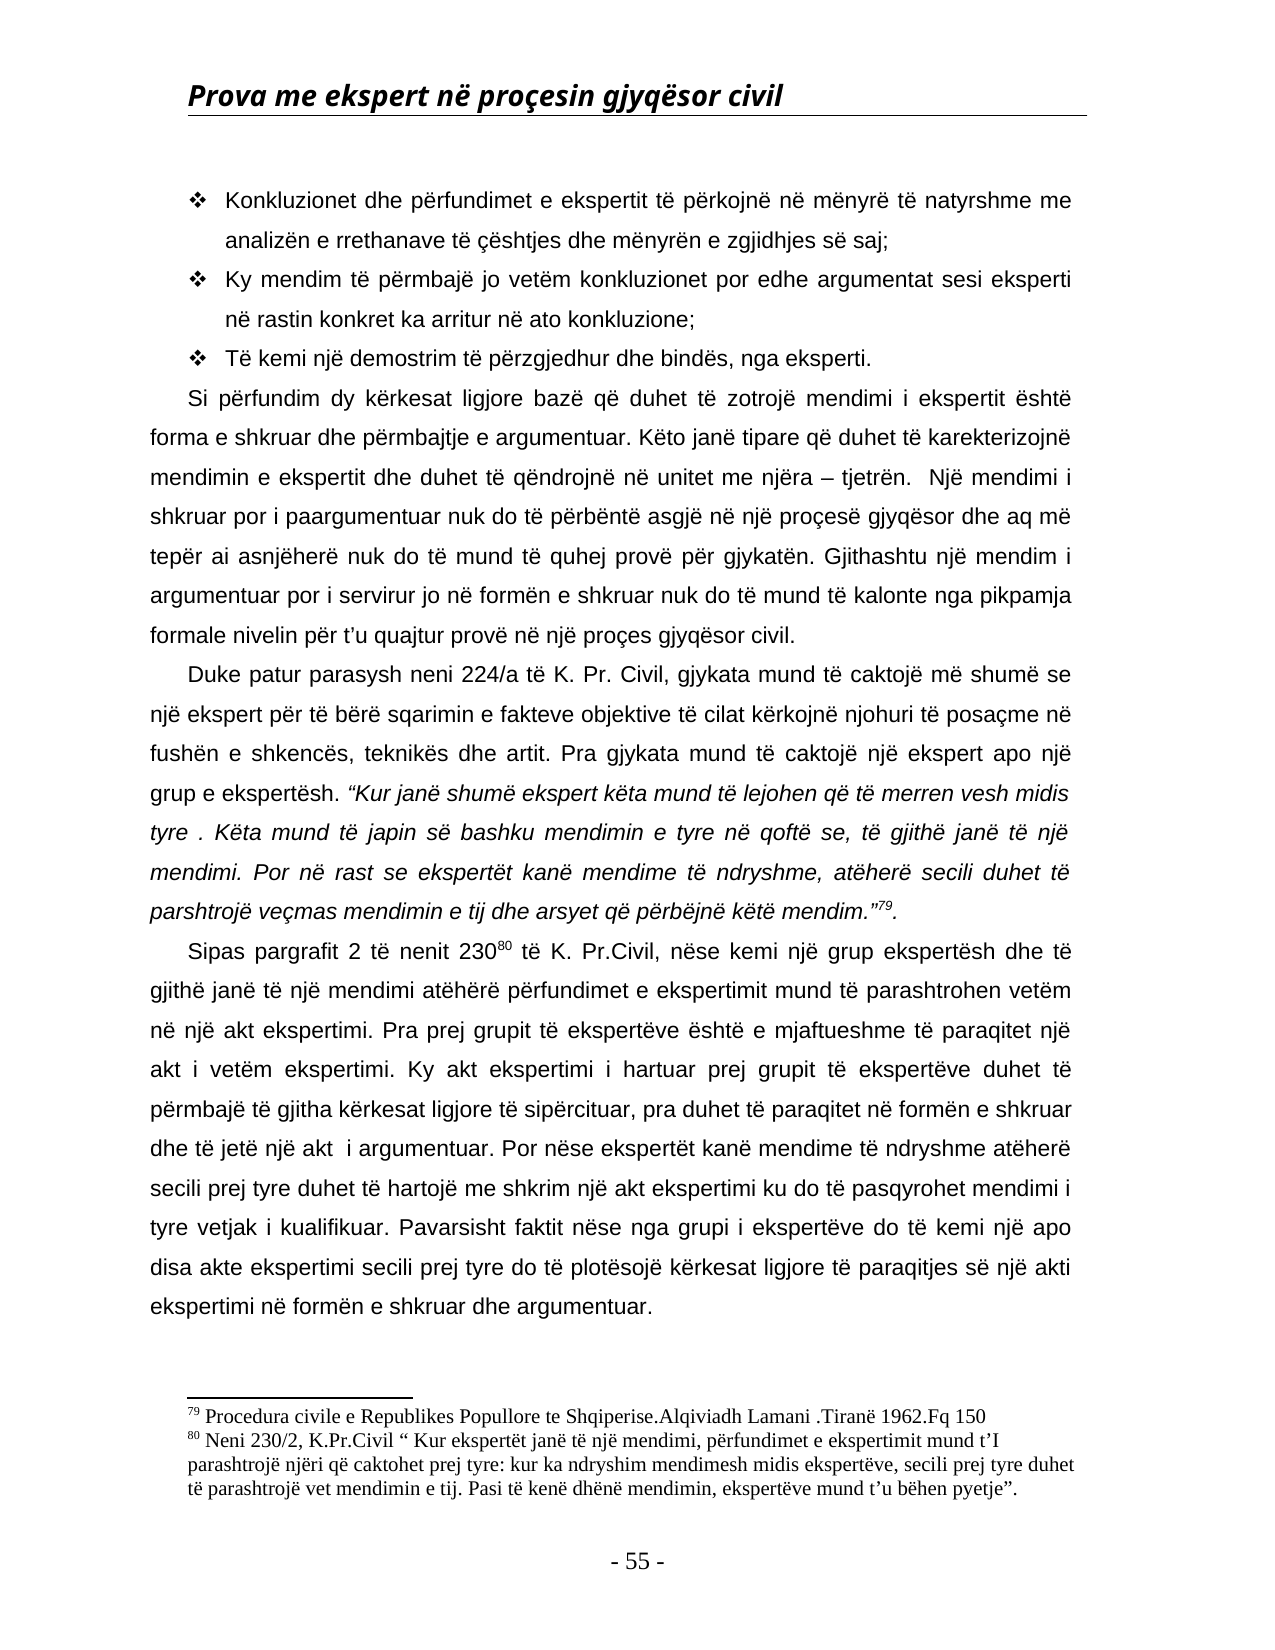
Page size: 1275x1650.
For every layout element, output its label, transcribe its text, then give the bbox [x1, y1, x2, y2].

text Sipas pargrafit 2 të nenit 230 të K. Pr.Civil, nëse kemi një grup ekspertësh dhe të gjithë janë të një mendimi atëhërë përfundimet e ekspertimit mund të parashtrohen vetëm në një akt ekspertimi. Pra prej grupit të ekspertëve është e mjaftueshme të paraqitet një akt i vetëm ekspertimi. Ky akt ekspertimi i hartuar prej grupit të ekspertëve duhet të përmbajë të gjitha kërkesat ligjore të sipërcituar, pra duhet të paraqitet në formën e shkruar dhe të jetë një akt i argumentuar. Por nëse ekspertët kanë mendime të ndryshme atëherë secili prej tyre duhet të hartojë me shkrim një akt ekspertimi ku do të pasqyrohet mendimi i tyre vetjak i kualifikuar. Pavarsisht faktit nëse nga grupi i ekspertëve do të kemi një apo disa akte ekspertimi secili prej tyre do të plotësojë kërkesat ligjore të paraqitjes së një akti ekspertimi në formën e shkruar dhe argumentuar. [150, 938, 1072, 1319]
list Të kemi një demostrim të përzgjedhur dhe bindës, nga eksperti. [187, 345, 1072, 372]
list Ky mendim të përmbajë jo vetëm konkluzionet por edhe argumentat sesi eksperti në rastin konkret ka arritur në ato konkluzione; [187, 266, 1072, 332]
text Si përfundim dy kërkesat ligjore bazë që duhet të zotrojë mendimi i ekspertit është forma e shkruar dhe përmbajtje e argumentuar. Këto janë tipare që duhet të karekterizojnë mendimin e ekspertit dhe duhet të qëndrojnë në unitet me njëra – tjetrën. Një mendimi i shkruar por i paargumentuar nuk do të përbëntë asgjë në një proçesë gjyqësor dhe aq më tepër ai asnjëherë nuk do të mund të quhej provë për gjykatën. Gjithashtu një mendim i argumentuar por i servirur jo në formën e shkruar nuk do të mund të kalonte nga pikpamja formale nivelin për t’u quajtur provë në një proçes gjyqësor civil. [150, 385, 1072, 648]
list Konkluzionet dhe përfundimet e ekspertit të përkojnë në mënyrë të natyrshme me analizën e rrethanave të çështjes dhe mënyrën e zgjidhjes së saj; [187, 187, 1072, 253]
text Duke patur parasysh neni 224/a të K. Pr. Civil, gjykata mund të caktojë më shumë se një ekspert për të bërë sqarimin e fakteve objektive të cilat kërkojnë njohuri të posaçme në fushën e shkencës, teknikës dhe artit. Pra gjykata mund të caktojë një ekspert apo një grup e ekspertësh. “Kur janë shumë ekspert këta mund të lejohen që të merren vesh midis tyre . Këta mund të japin së bashku mendimin e tyre në qoftë se, të gjithë janë të një mendimi. Por në rast se ekspertët kanë mendime të ndryshme, atëherë secili duhet të parshtrojë veçmas mendimin e tij dhe arsyet që përbëjnë këtë mendim.”. [150, 661, 1072, 924]
